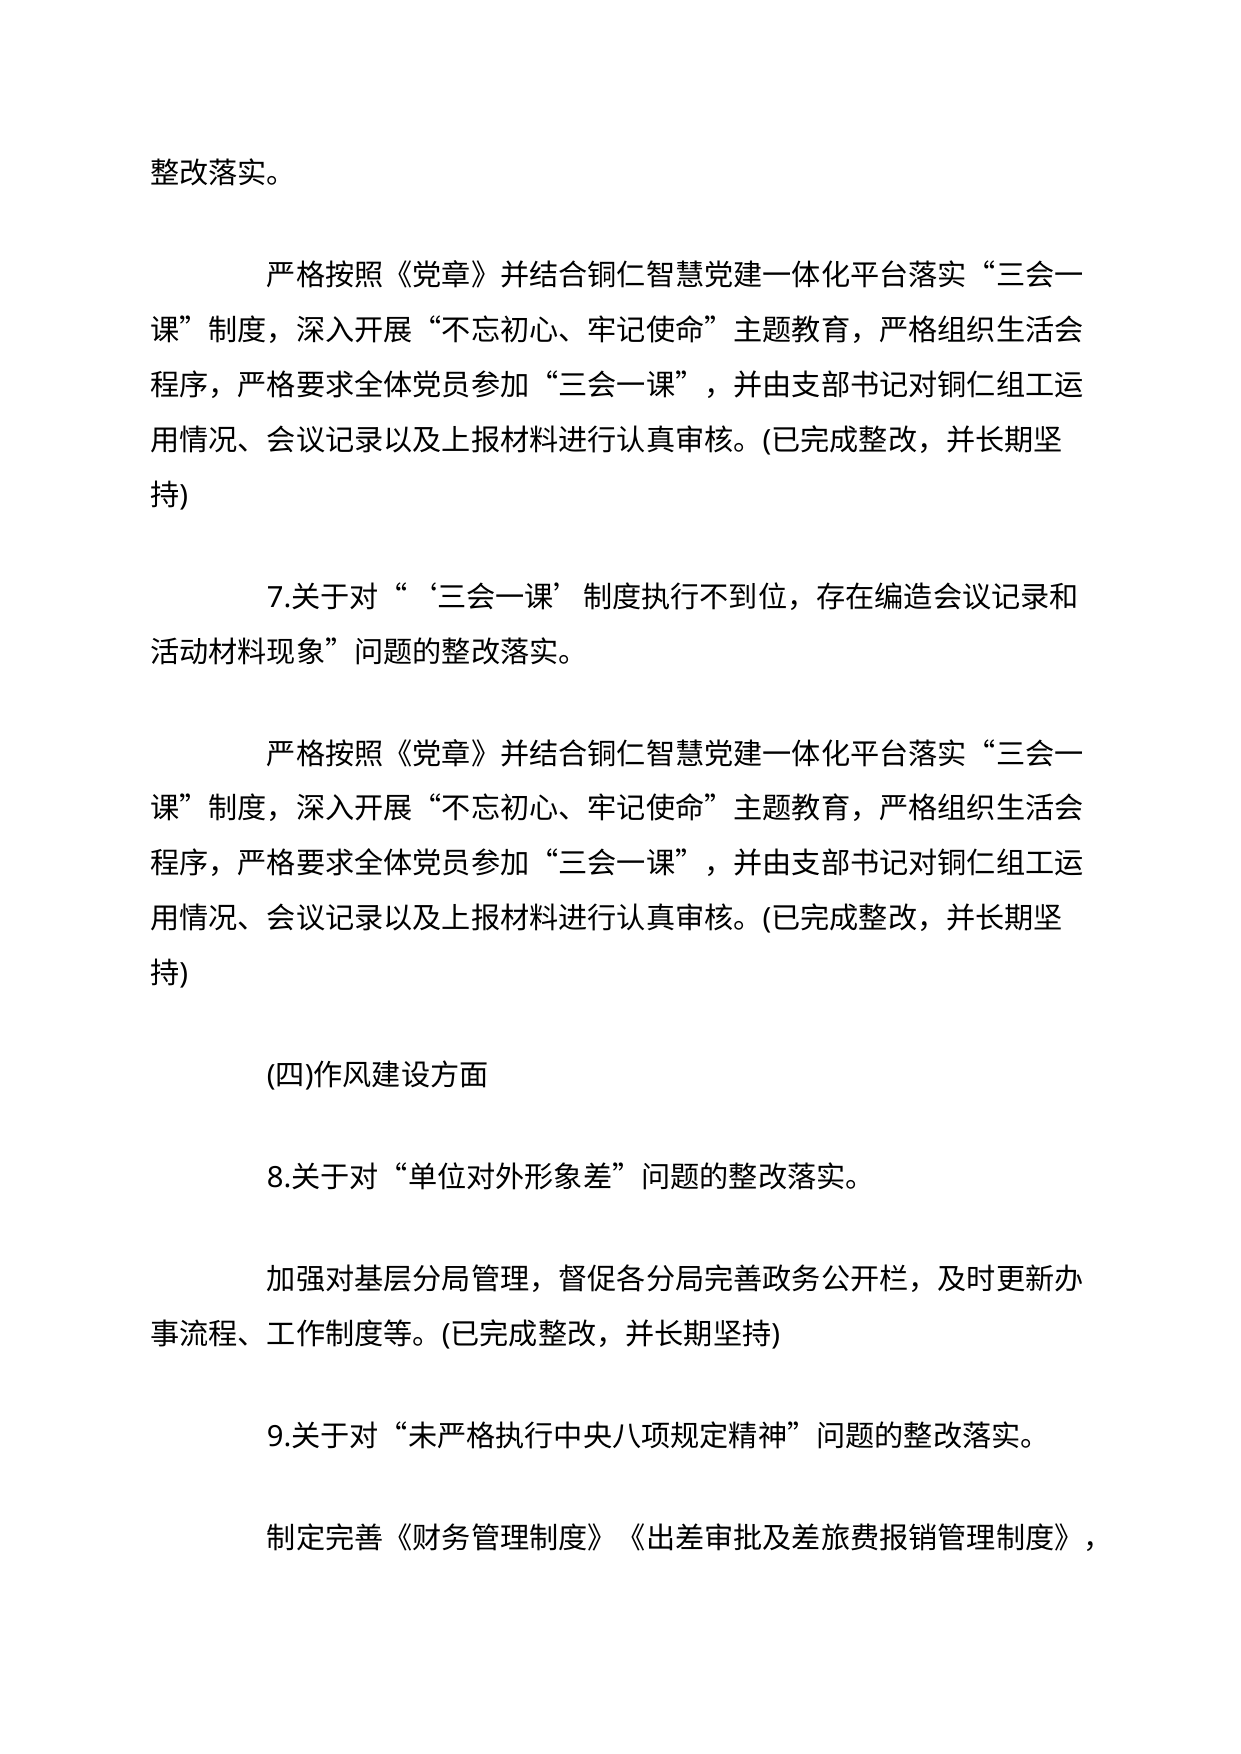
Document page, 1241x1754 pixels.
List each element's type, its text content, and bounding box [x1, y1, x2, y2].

text 加强对基层分局管理，督促各分局完善政务公开栏，及时更新办事流程、工作制度等。(已完成整改，并长期坚持) [150, 1256, 1090, 1353]
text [150, 150, 1090, 192]
text 严格按照《党章》并结合铜仁智慧党建一体化平台落实“三会一课”制度，深入开展“不忘初心、牢记使命”主题教育，严格组织生活会程序，严格要求全体党员参加“三会一课”，并由支部书记对铜仁组工运用情况、会议记录以及上报材料进行认真审核。(已完成整改，并长期坚持) [150, 252, 1090, 514]
text 8.关于对“单位对外形象差”问题的整改落实。 [150, 1154, 1090, 1196]
text 严格按照《党章》并结合铜仁智慧党建一体化平台落实“三会一课”制度，深入开展“不忘初心、牢记使命”主题教育，严格组织生活会程序，严格要求全体党员参加“三会一课”，并由支部书记对铜仁组工运用情况、会议记录以及上报材料进行认真审核。(已完成整改，并长期坚持) [150, 730, 1090, 992]
text (四)作风建设方面 [150, 1052, 1090, 1094]
text 7.关于对“‘三会一课’制度执行不到位，存在编造会议记录和活动材料现象”问题的整改落实。 [150, 573, 1090, 671]
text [150, 1515, 1090, 1557]
text 9.关于对“未严格执行中央八项规定精神”问题的整改落实。 [150, 1413, 1090, 1455]
